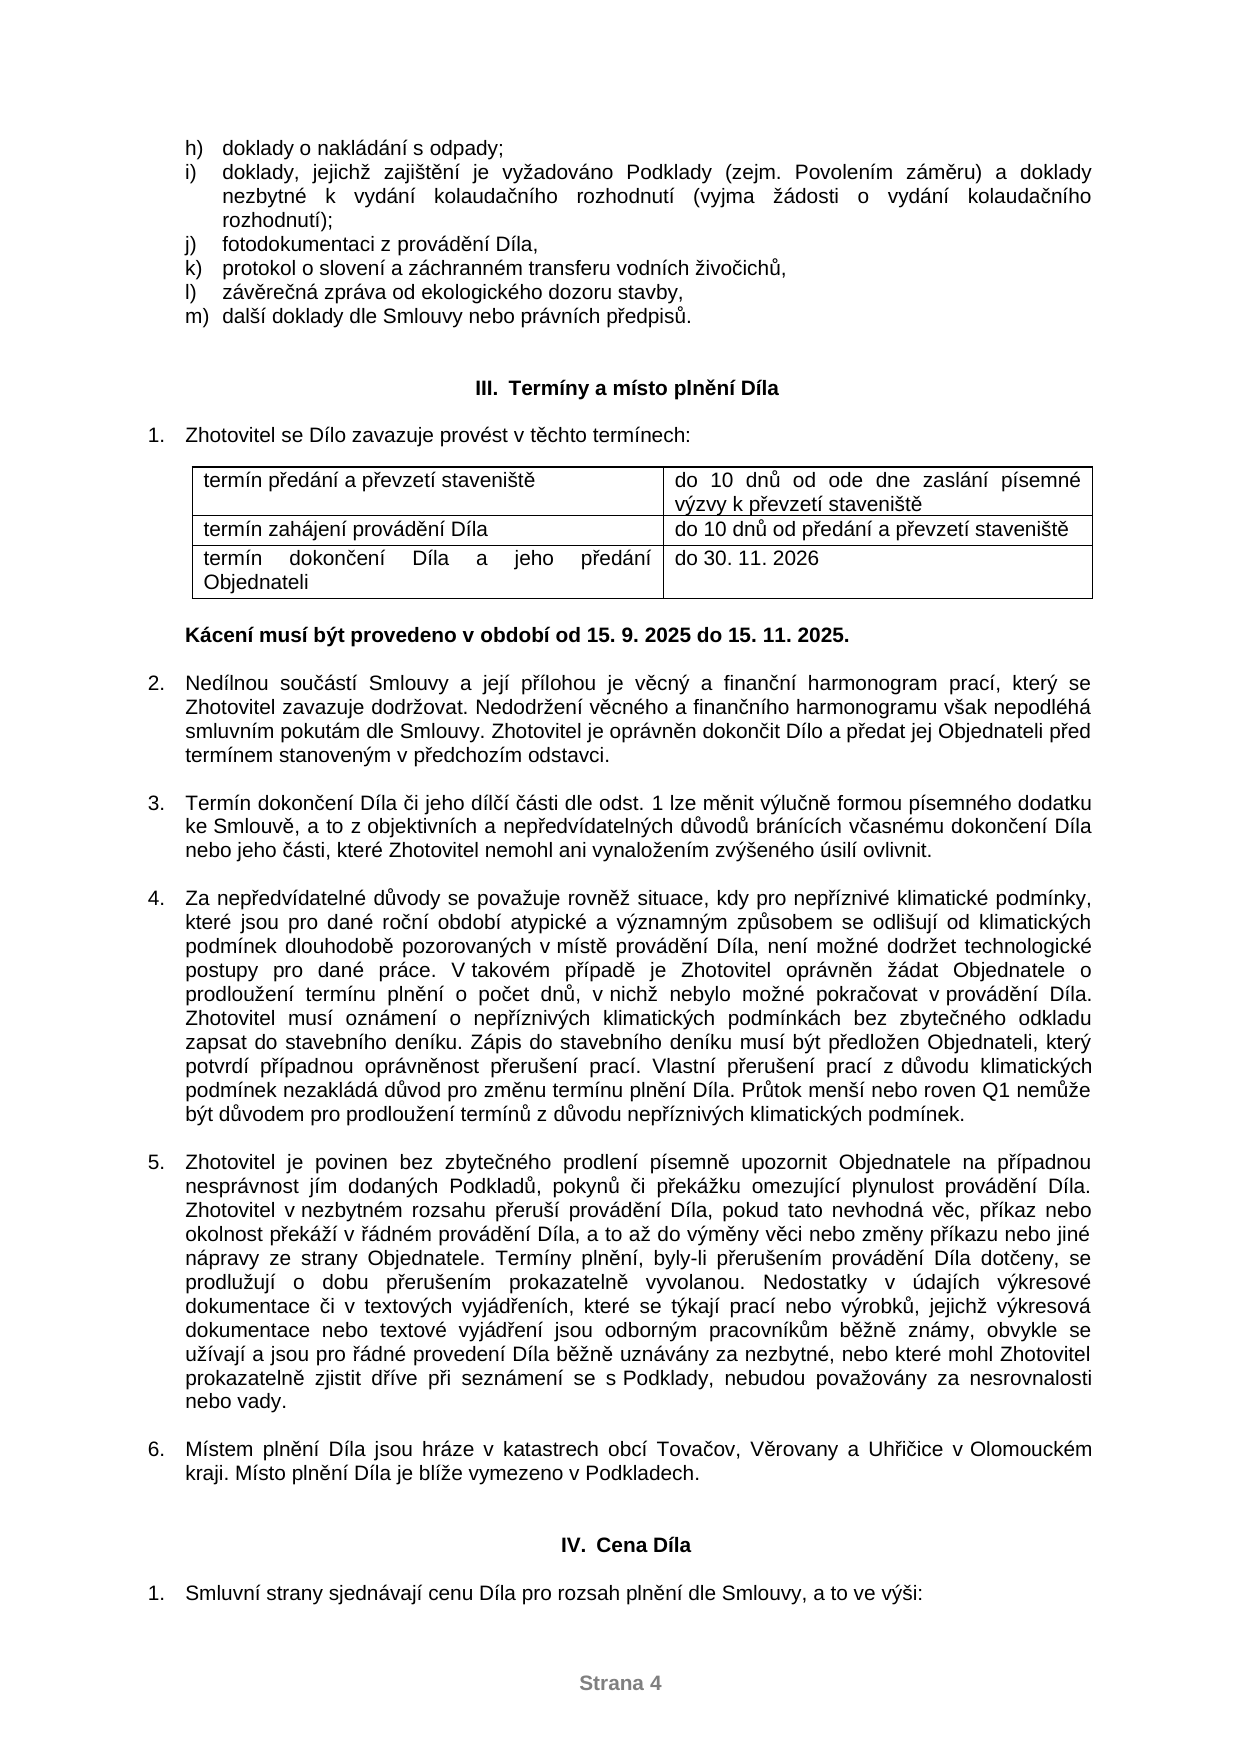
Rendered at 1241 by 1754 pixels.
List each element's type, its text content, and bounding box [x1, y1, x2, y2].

list Místem plnění Díla jsou hráze v katastrech obcí Tovačov, Věrovany a Uhřičice v Olomouckém kraji. Místo plnění Díla je blíže vymezeno v Podkladech. [148, 1437, 1092, 1485]
list Nedílnou součástí Smlouvy a její přílohou je věcný a finanční harmonogram prací, který se Zhotovitel zavazuje dodržovat. Nedodržení věcného a finančního harmonogramu však nepodléhá smluvním pokutám dle Smlouvy. Zhotovitel je oprávněn dokončit Dílo a předat jej Objednateli před termínem stanoveným v předchozím odstavci. [148, 671, 1092, 766]
list Zhotovitel je povinen bez zbytečného prodlení písemně upozornit Objednatele na případnou nesprávnost jím dodaných Podkladů, pokynů či překážku omezující plynulost provádění Díla. Zhotovitel v nezbytném rozsahu přeruší provádění Díla, pokud tato nevhodná věc, příkaz nebo okolnost překáží v řádném provádění Díla, a to až do výměny věci nebo změny příkazu nebo jiné nápravy ze strany Objednatele. Termíny plnění, byly-li přerušením provádění Díla dotčeny, se prodlužují o dobu přerušením prokazatelně vyvolanou. Nedostatky v údajích výkresové dokumentace či v textových vyjádřeních, které se týkají prací nebo výrobků, jejichž výkresová dokumentace nebo textové vyjádření jsou odborným pracovníkům běžně známy, obvykle se užívají a jsou pro řádné provedení Díla běžně uznávány za nezbytné, nebo které mohl Zhotovitel prokazatelně zjistit dříve při seznámení se s Podklady, nebudou považovány za nesrovnalosti nebo vady. [148, 1150, 1092, 1413]
list Smluvní strany sjednávají cenu Díla pro rozsah plnění dle Smlouvy, a to ve výši: [148, 1581, 1092, 1605]
list Za nepředvídatelné důvody se považuje rovněž situace, kdy pro nepříznivé klimatické podmínky, které jsou pro dané roční období atypické a významným způsobem se odlišují od klimatických podmínek dlouhodobě pozorovaných v místě provádění Díla, není možné dodržet technologické postupy pro dané práce. V takovém případě je Zhotovitel oprávněn žádat Objednatele o prodloužení termínu plnění o počet dnů, v nichž nebylo možné pokračovat v provádění Díla. Zhotovitel musí oznámení o nepříznivých klimatických podmínkách bez zbytečného odkladu zapsat do stavebního deníku. Zápis do stavebního deníku musí být předložen Objednateli, který potvrdí případnou oprávněnost přerušení prací. Vlastní přerušení prací z důvodu klimatických podmínek nezakládá důvod pro změnu termínu plnění Díla. Průtok menší nebo roven Q1 nemůže být důvodem pro prodloužení termínů z důvodu nepříznivých klimatických podmínek. [148, 886, 1092, 1126]
table_header termín předání a převzetí staveniště [193, 468, 663, 515]
table_cell termín zahájení provádění Díla [193, 516, 663, 544]
list Termíny a místo plnění Díla [185, 375, 1092, 399]
list Cena Díla [185, 1533, 1092, 1557]
table_cell do 30. 11. 2026 [664, 546, 1092, 598]
table_header do 10 dnů od ode dne zaslání písemné výzvy k převzetí staveniště [664, 468, 1092, 515]
list protokol o slovení a záchranném transferu vodních živočichů, [185, 256, 1092, 279]
list doklady o nakládání s odpady; [185, 136, 1092, 160]
list Zhotovitel se Dílo zavazuje provést v těchto termínech: [148, 423, 1092, 447]
table_cell termín dokončení Díla a jeho předání Objednateli [193, 546, 663, 598]
list fotodokumentaci z provádění Díla, [185, 232, 1092, 256]
table_cell do 10 dnů od předání a převzetí staveniště [664, 516, 1092, 544]
text Kácení musí být provedeno v období od 15. 9. 2025 do 15. 11. 2025. [185, 623, 1092, 647]
list Termín dokončení Díla či jeho dílčí části dle odst. 1 lze měnit výlučně formou písemného dodatku ke Smlouvě, a to z objektivních a nepředvídatelných důvodů bránících včasnému dokončení Díla nebo jeho části, které Zhotovitel nemohl ani vynaložením zvýšeného úsilí ovlivnit. [148, 790, 1092, 862]
list další doklady dle Smlouvy nebo právních předpisů. [185, 303, 1092, 327]
list doklady, jejichž zajištění je vyžadováno Podklady (zejm. Povolením záměru) a doklady nezbytné k vydání kolaudačního rozhodnutí (vyjma žádosti o vydání kolaudačního rozhodnutí); [185, 160, 1092, 232]
list závěrečná zpráva od ekologického dozoru stavby, [185, 279, 1092, 303]
